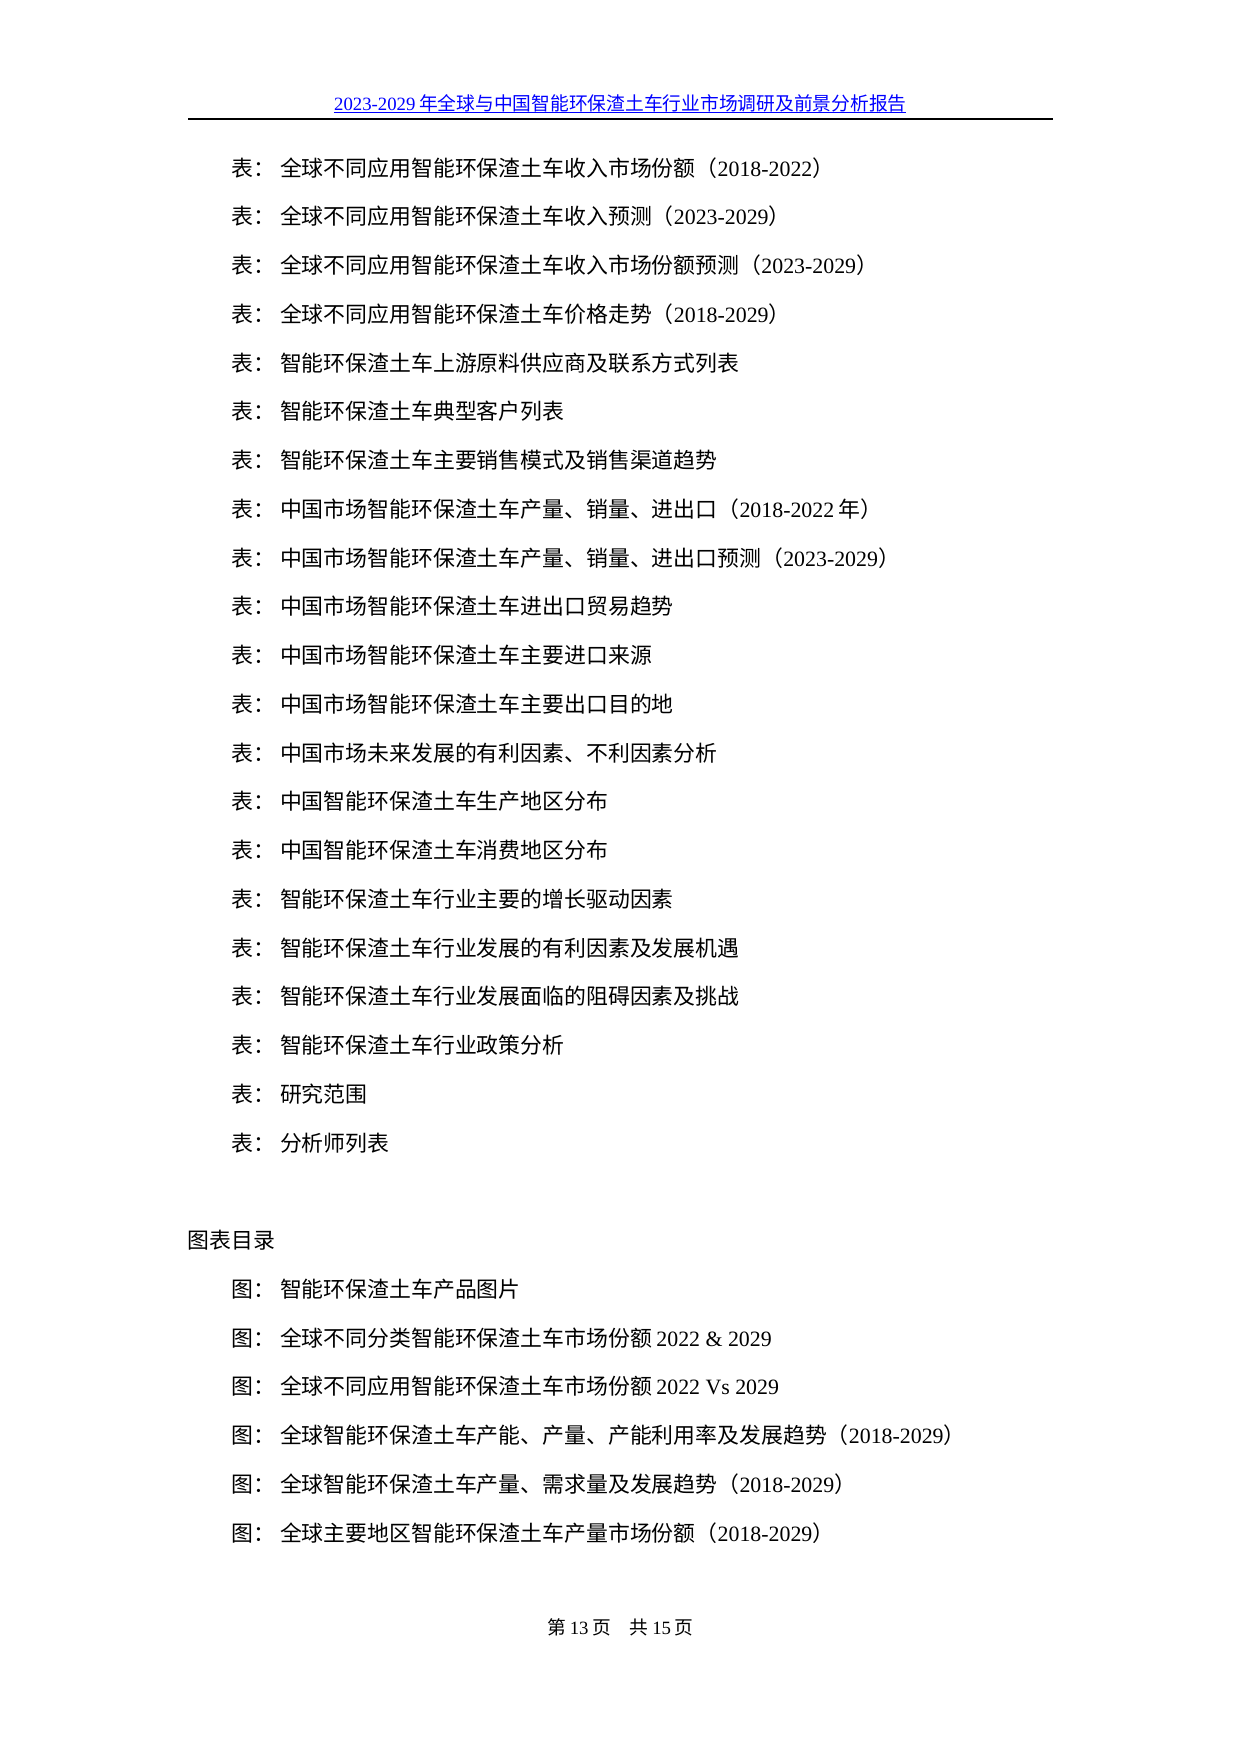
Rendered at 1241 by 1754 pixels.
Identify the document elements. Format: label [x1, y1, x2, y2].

text [187, 150, 1053, 1548]
